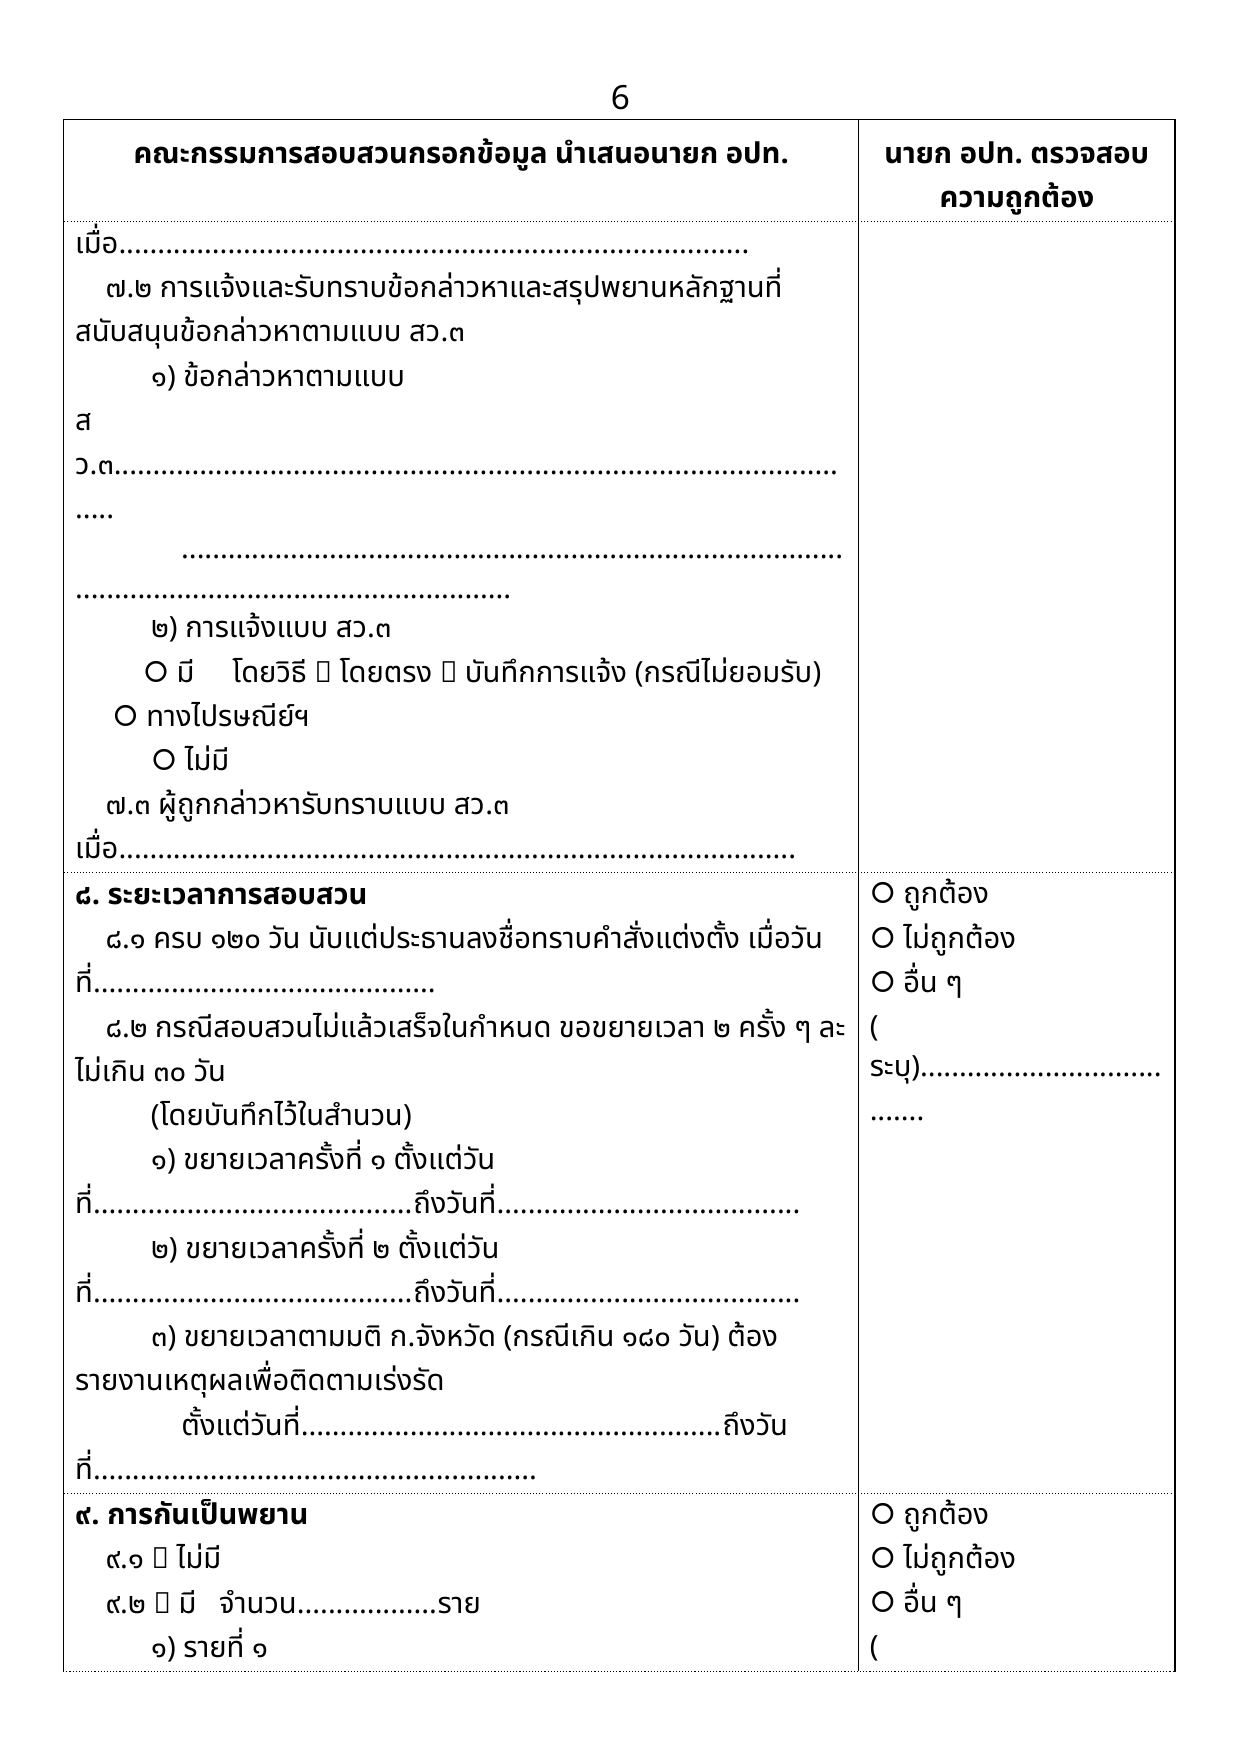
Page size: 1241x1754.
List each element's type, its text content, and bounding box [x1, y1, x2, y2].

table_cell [64, 221, 858, 872]
table_cell ถูกต้อง ไม่ถูกต้อง อื่น ๆ (ระบุ)...................................... [859, 872, 1174, 1492]
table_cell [64, 1493, 858, 1671]
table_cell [859, 221, 1174, 872]
table_header นายก อปท. ตรวจสอบความถูกต้อง [859, 120, 1174, 221]
table_cell ๘. ระยะเวลาการสอบสวน ๘.๑ ครบ ๑๒๐ วัน นับแต่ประธานลงชื่อทราบคำสั่งแต่งตั้ง เมื่อวันที่............................................ ๘.๒ กรณีสอบสวนไม่แล้วเสร็จในกำหนด ขอขยายเวลา ๒ ครั้ง ๆ ละไม่เกิน ๓๐ วัน (โดยบันทึกไว้ในสำนวน) ๑) ขยายเวลาครั้งที่ ๑ ตั้งแต่วันที่.........................................ถึงวันที่....................................... ๒) ขยายเวลาครั้งที่ ๒ ตั้งแต่วันที่.........................................ถึงวันที่....................................... ๓) ขยายเวลาตามมติ ก.จังหวัด (กรณีเกิน ๑๘๐ วัน) ต้องรายงานเหตุผลเพื่อติดตามเร่งรัด ตั้งแต่วันที่......................................................ถึงวันที่......................................................... [64, 872, 858, 1492]
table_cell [859, 1493, 1174, 1671]
table_header คณะกรรมการสอบสวนกรอกข้อมูล นำเสนอนายก อปท. [64, 120, 858, 221]
